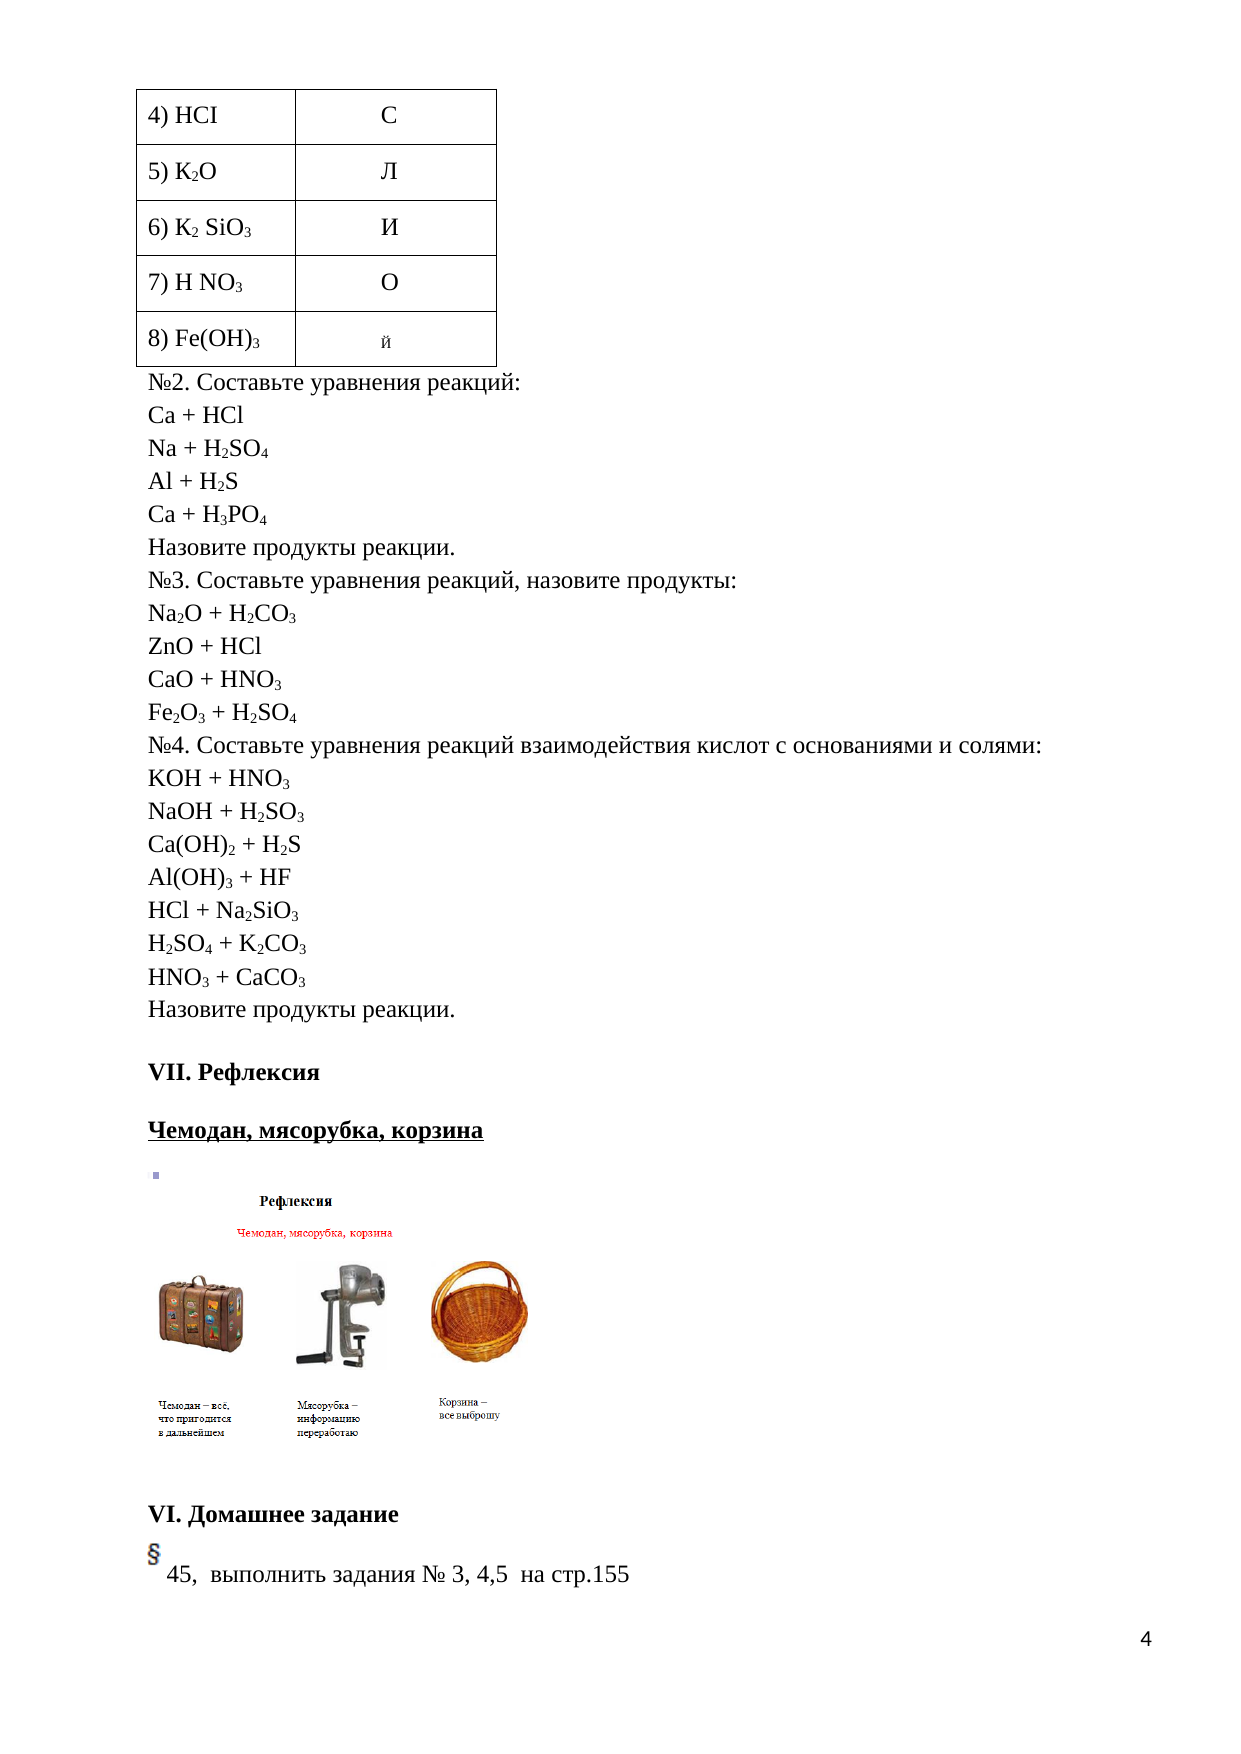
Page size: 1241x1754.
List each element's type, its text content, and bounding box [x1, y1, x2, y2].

table_cell 8) Fе(ОН)3 [137, 312, 295, 366]
text Fe2O3 + H2SO4 [148, 697, 1152, 726]
text Al(OH)3 + HF [148, 862, 1152, 891]
text VI. Домашнее задание [148, 1499, 1152, 1527]
text ZnO + HCl [148, 631, 1152, 660]
table_cell Л [296, 145, 496, 199]
text KOH + HNO3 [148, 763, 1152, 792]
text CaO + HNO3 [148, 664, 1152, 693]
text 45, выполнить задания № 3, 4,5 на стр.155 [148, 1540, 1152, 1588]
text Ca + H3PO4 Назовите продукты реакции. [148, 499, 1152, 561]
table_cell О [296, 256, 496, 311]
text H2SO4 + K2CO3 [148, 928, 1152, 957]
table_cell И [296, 201, 496, 255]
text Назовите продукты реакции. [148, 994, 1152, 1023]
text Na2O + H2CO3 [148, 598, 1152, 627]
picture [147, 1539, 161, 1570]
text NaOH + H2SO3 [148, 796, 1152, 825]
table_cell Й [296, 312, 496, 366]
text Чемодан, мясорубка, корзина [148, 1115, 1152, 1143]
text №3. Составьте уравнения реакций, назовите продукты: [148, 565, 1152, 594]
table_cell 6) К2 SiО3 [137, 201, 295, 255]
text Ca + HCl [148, 400, 1152, 429]
table_cell 5) К2О [137, 145, 295, 199]
text Ca(OH)2 + H2S [148, 829, 1152, 858]
text VII. Рефлексия [148, 1057, 1152, 1086]
table_cell С [296, 90, 496, 144]
text №2. Составьте уравнения реакций: [148, 367, 1152, 396]
picture [147, 1172, 543, 1470]
text HCl + Na2SiO3 [148, 896, 1152, 924]
text Al + H2S [148, 466, 1152, 495]
table_cell 4) НСI [137, 90, 295, 144]
text HNO3 + CaCO3 [148, 962, 1152, 990]
table_cell 7) Н NО3 [137, 256, 295, 311]
text Na + H2SO4 [148, 433, 1152, 462]
text №4. Составьте уравнения реакций взаимодействия кислот с основаниями и солями: [148, 730, 1152, 759]
